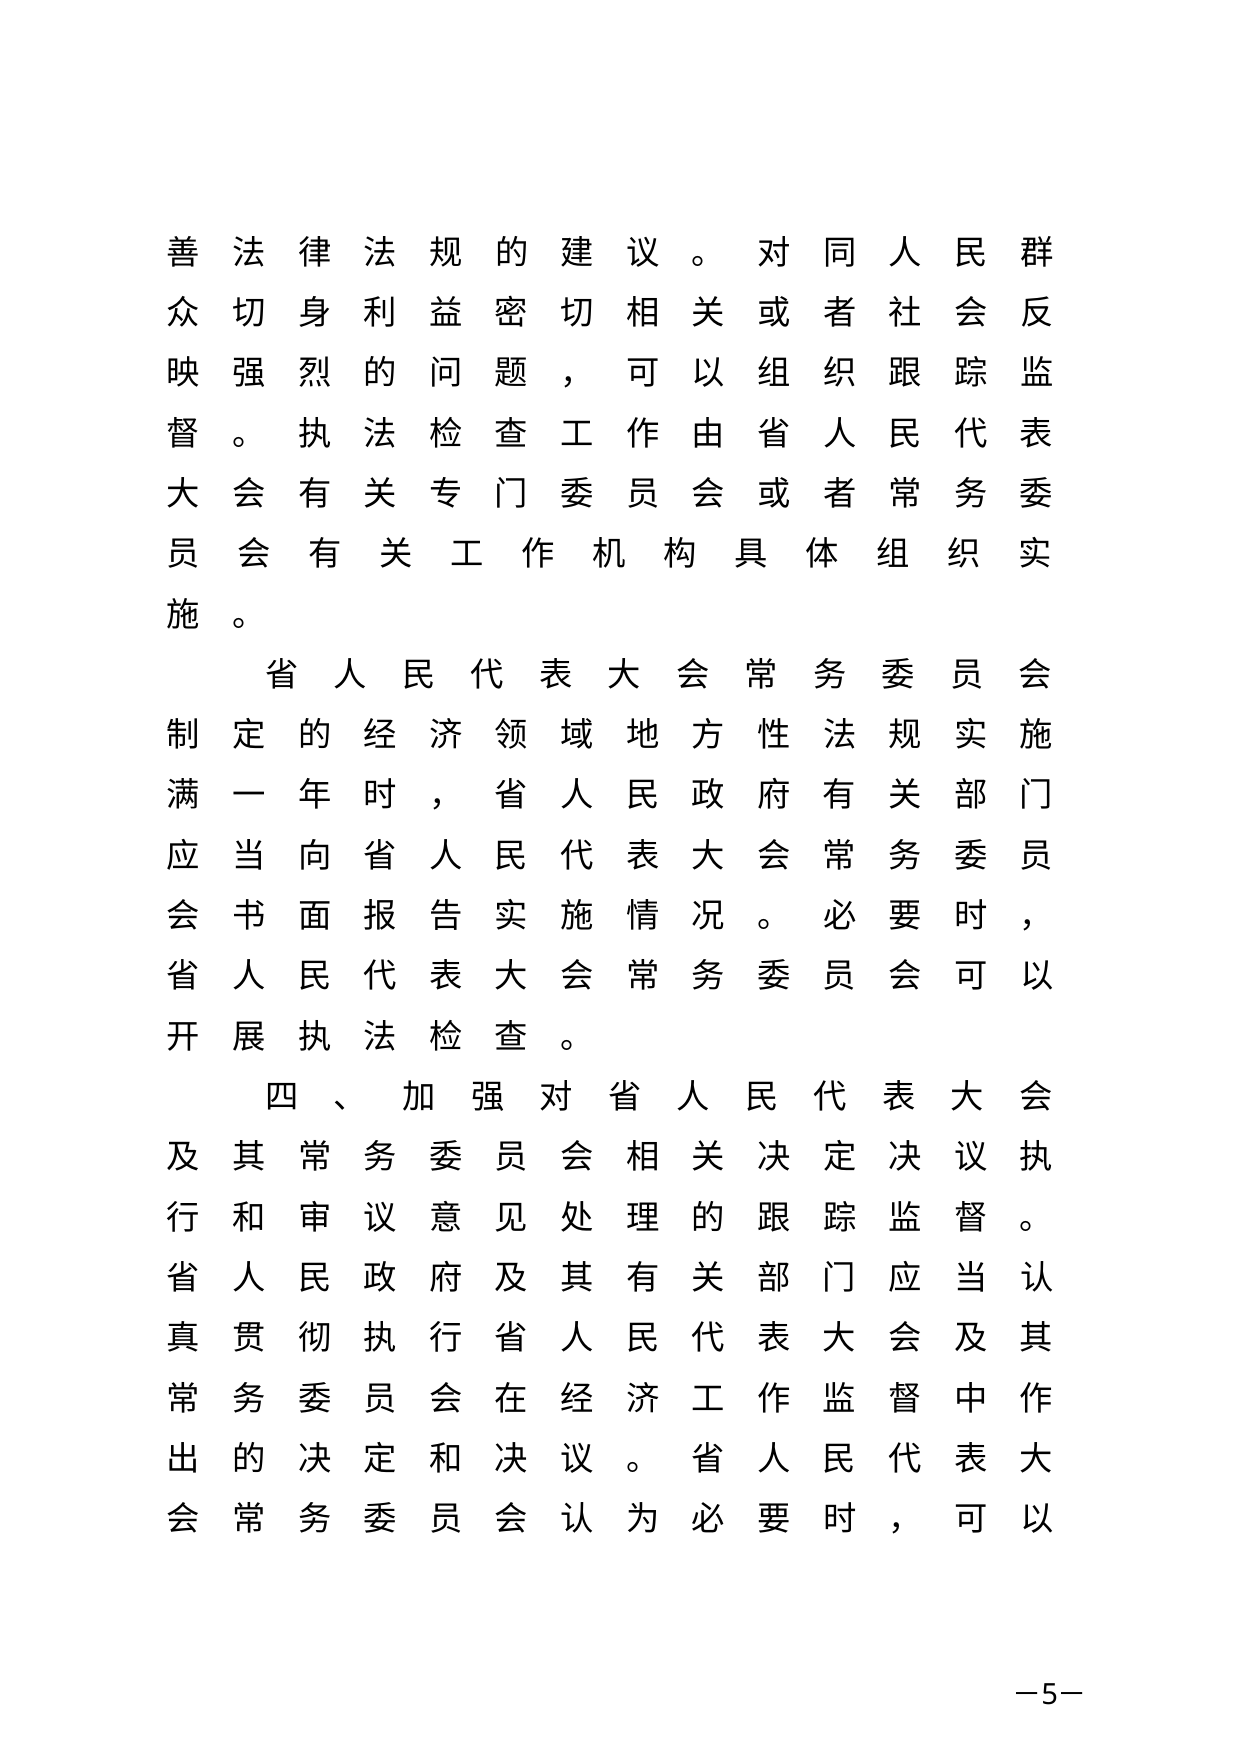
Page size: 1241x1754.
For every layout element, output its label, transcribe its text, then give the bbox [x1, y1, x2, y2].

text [167, 219, 1085, 642]
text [167, 1064, 1085, 1546]
text 省人民代表大会常务委员会制定的经济领域地方性法规实施满一年时，省人民政府有关部门应当向省人民代表大会常务委员会书面报告实施情况。必要时，省人民代表大会常务委员会可以开展执法检查。 [167, 642, 1085, 1064]
